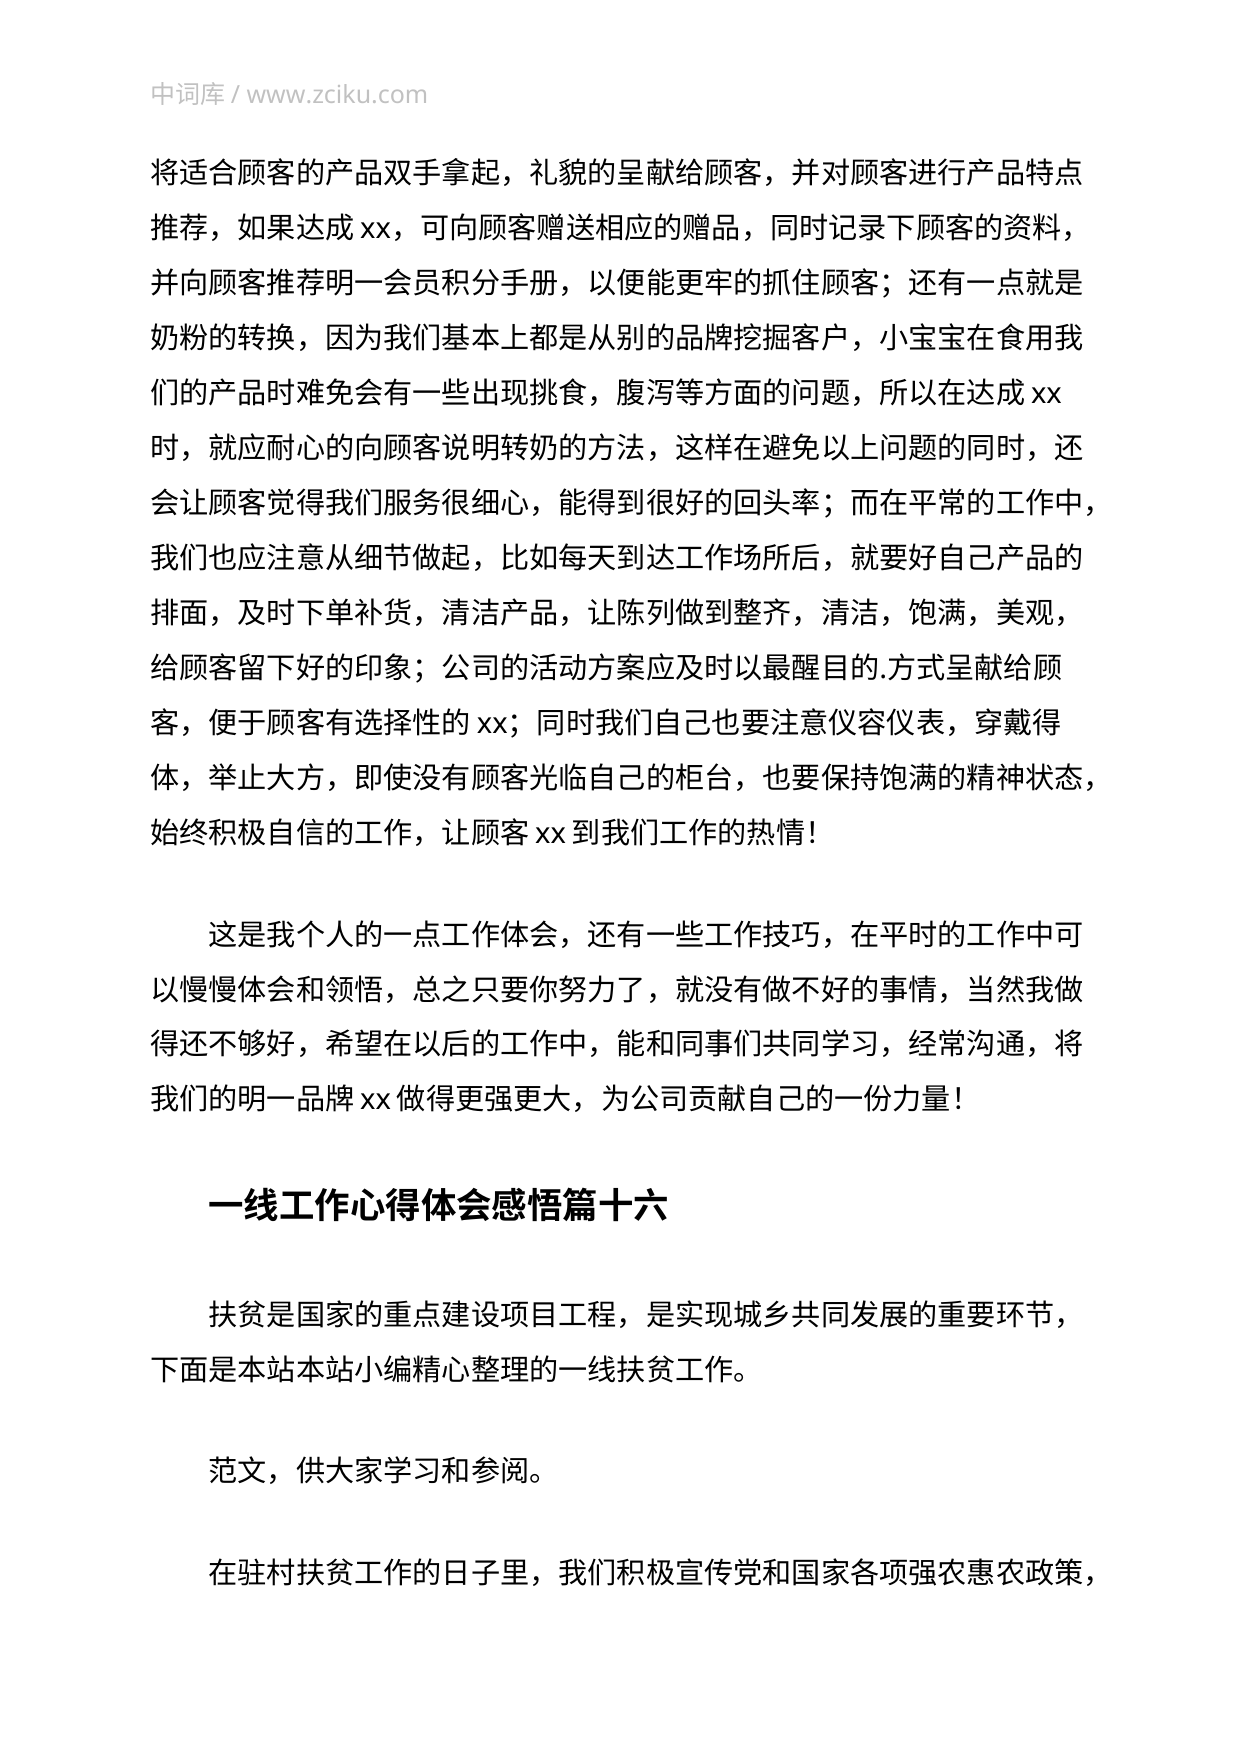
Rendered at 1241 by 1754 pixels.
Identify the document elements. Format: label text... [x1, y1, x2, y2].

text 这是我个人的一点工作体会，还有一些工作技巧，在平时的工作中可以慢慢体会和领悟，总之只要你努力了，就没有做不好的事情，当然我做得还不够好，希望在以后的工作中，能和同事们共同学习，经常沟通，将我们的明一品牌xx做得更强更大，为公司贡献自己的一份力量！ [150, 911, 1090, 1118]
text 一线工作心得体会感悟篇十六 [150, 1178, 1090, 1229]
text 范文，供大家学习和参阅。 [150, 1448, 1090, 1490]
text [150, 1550, 1090, 1592]
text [150, 150, 1090, 852]
text 扶贫是国家的重点建设项目工程，是实现城乡共同发展的重要环节，下面是本站本站小编精心整理的一线扶贫工作。 [150, 1291, 1090, 1388]
